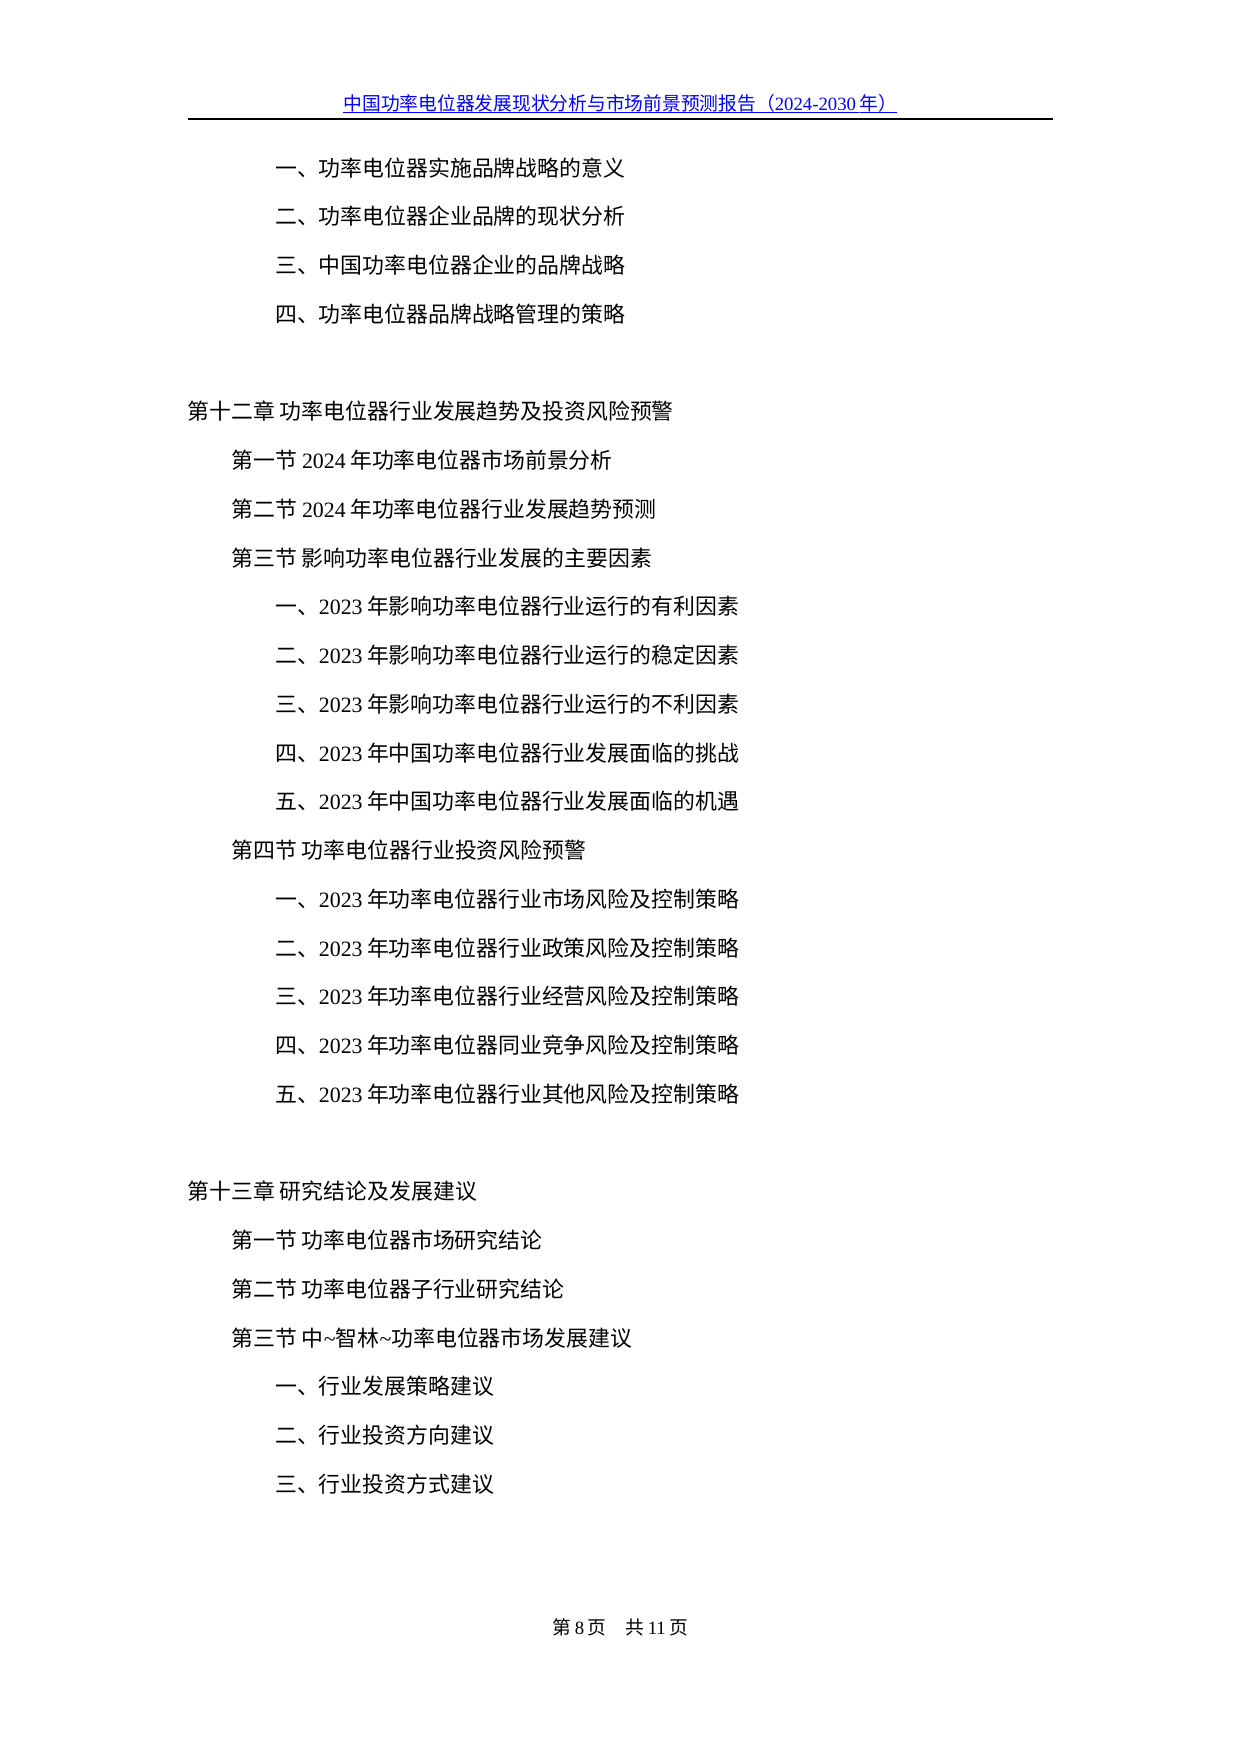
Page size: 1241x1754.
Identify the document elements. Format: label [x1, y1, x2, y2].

text [187, 150, 1053, 1499]
